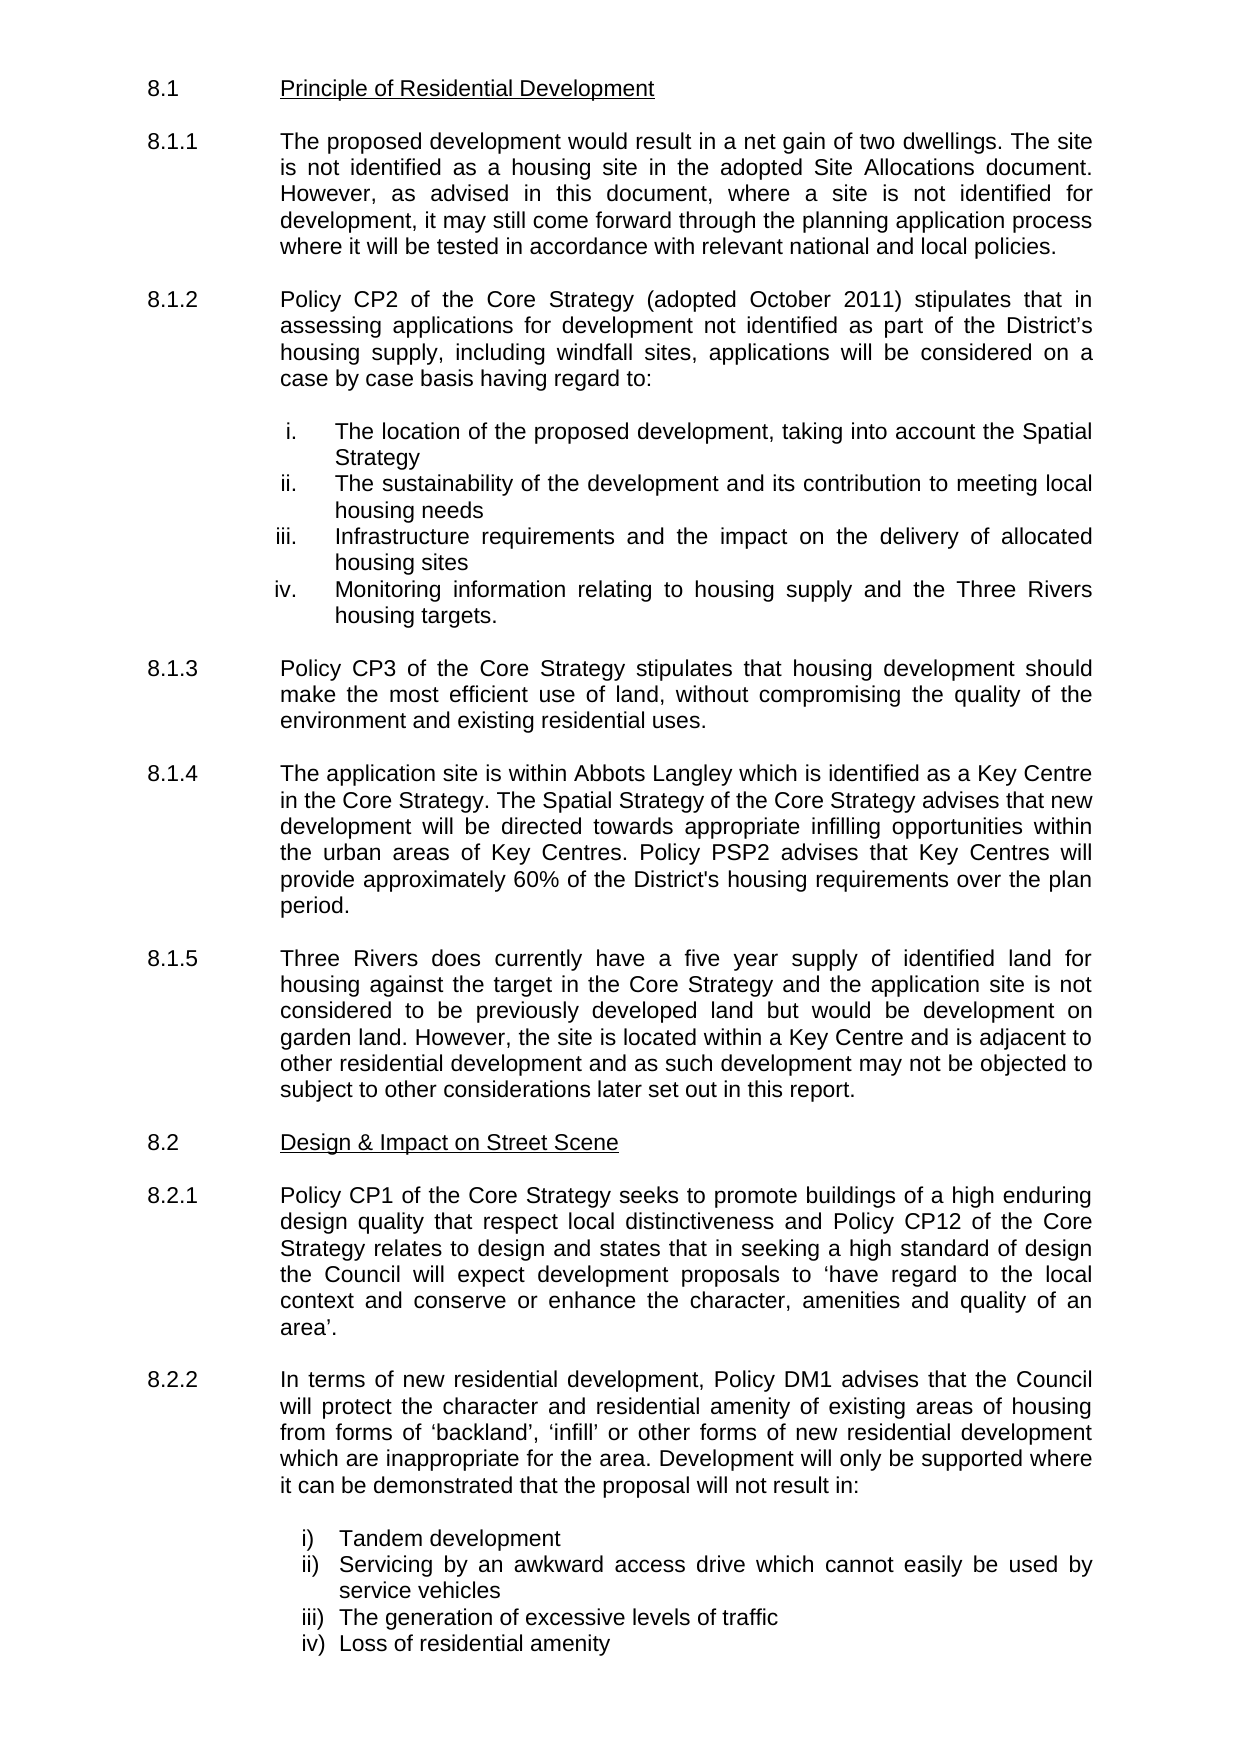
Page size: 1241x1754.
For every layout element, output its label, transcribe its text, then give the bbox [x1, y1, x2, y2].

list Monitoring information relating to housing supply and the Three Rivers housing targets. [297, 576, 1093, 628]
text 8.1 Principle of Residential Development [147, 75, 1093, 101]
text 8.2.1 Policy CP1 of the Core Strategy seeks to promote buildings of a high enduring design quality that respect local distinctiveness and Policy CP12 of the Core Strategy relates to design and states that in seeking a high standard of design the Council will expect development proposals to ‘have regard to the local context and conserve or enhance the character, amenities and quality of an area’. [147, 1182, 1093, 1340]
list Tandem development [301, 1524, 1093, 1551]
text 8.1.5 Three Rivers does currently have a five year supply of identified land for housing against the target in the Core Strategy and the application site is not considered to be previously developed land but would be development on garden land. However, the site is located within a Key Centre and is adjacent to other residential development and as such development may not be objected to subject to other considerations later set out in this report. [147, 945, 1093, 1103]
text 8.1.3 Policy CP3 of the Core Strategy stipulates that housing development should make the most efficient use of land, without compromising the quality of the environment and existing residential uses. [147, 655, 1093, 734]
list The sustainability of the development and its contribution to meeting local housing needs [297, 470, 1093, 523]
text 8.2 Design & Impact on Street Scene [147, 1129, 1093, 1156]
list Loss of residential amenity [301, 1630, 1093, 1656]
list The location of the proposed development, taking into account the Spatial Strategy [297, 418, 1093, 470]
list The generation of excessive levels of traffic [301, 1603, 1093, 1630]
text 8.1.1 The proposed development would result in a net gain of two dwellings. The site is not identified as a housing site in the adopted Site Allocations document. However, as advised in this document, where a site is not identified for development, it may still come forward through the planning application process where it will be tested in accordance with relevant national and local policies. [147, 128, 1093, 259]
list Infrastructure requirements and the impact on the delivery of allocated housing sites [297, 523, 1093, 576]
text 8.2.2 In terms of new residential development, Policy DM1 advises that the Council will protect the character and residential amenity of existing areas of housing from forms of ‘backland’, ‘infill’ or other forms of new residential development which are inappropriate for the area. Development will only be supported where it can be demonstrated that the proposal will not result in: [147, 1366, 1093, 1498]
text 8.1.2 Policy CP2 of the Core Strategy (adopted October 2011) stipulates that in assessing applications for development not identified as part of the District’s housing supply, including windfall sites, applications will be considered on a case by case basis having regard to: [147, 286, 1093, 391]
text 8.1.4 The application site is within Abbots Langley which is identified as a Key Centre in the Core Strategy. The Spatial Strategy of the Core Strategy advises that new development will be directed towards appropriate infilling opportunities within the urban areas of Key Centres. Policy PSP2 advises that Key Centres will provide approximately 60% of the District's housing requirements over the plan period. [147, 760, 1093, 918]
list Servicing by an awkward access drive which cannot easily be used by service vehicles [301, 1551, 1093, 1603]
